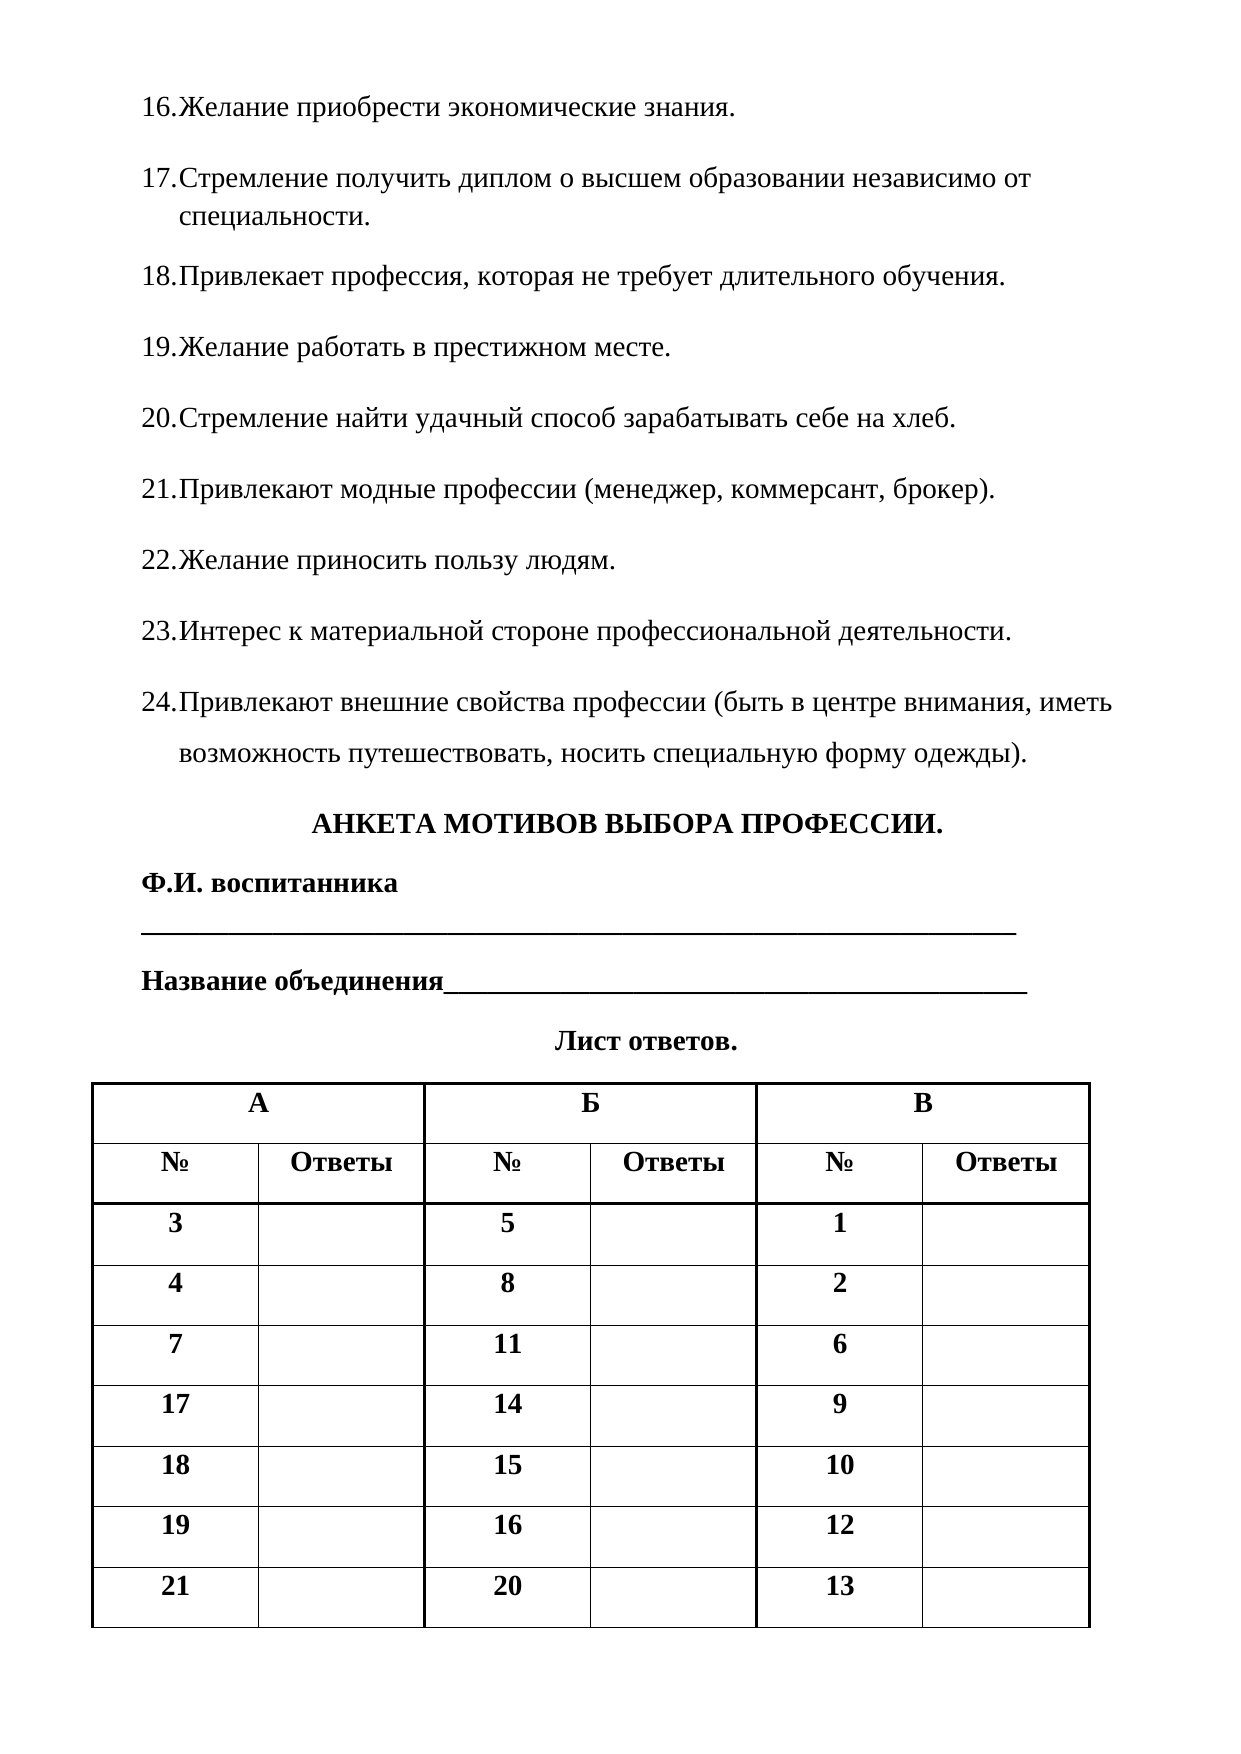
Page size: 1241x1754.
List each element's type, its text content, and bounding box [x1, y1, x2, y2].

table_cell [259, 1447, 423, 1506]
text Название объединения________________________________________ [141, 963, 1152, 997]
table_cell [591, 1507, 755, 1567]
table_cell [923, 1266, 1088, 1325]
table_cell 12 [758, 1507, 922, 1567]
table_cell [259, 1507, 423, 1567]
table_cell 19 [94, 1507, 258, 1567]
list Привлекают внешние свойства профессии (быть в центре внимания, иметь возможность путешествовать, носить специальную форму одежды). [141, 684, 1152, 768]
text АНКЕТА МОТИВОВ ВЫБОРА ПРОФЕССИИ. [103, 806, 1152, 839]
list Интерес к материальной стороне профессиональной деятельности. [141, 613, 1152, 647]
text Ф.И. воспитанника ____________________________________________________________ [141, 865, 1152, 937]
table_cell 13 [758, 1568, 922, 1627]
table_cell 7 [94, 1326, 258, 1385]
list Стремление получить диплом о высшем образовании независимо от специальности. [141, 160, 1152, 232]
table_cell [923, 1568, 1088, 1627]
table_cell [259, 1386, 423, 1446]
table_cell 15 [426, 1447, 590, 1506]
table_cell Ответы [591, 1144, 755, 1202]
table_cell 3 [94, 1205, 258, 1264]
table_cell 2 [758, 1266, 922, 1325]
table_cell [259, 1266, 423, 1325]
table_cell [923, 1326, 1088, 1385]
table_cell [591, 1447, 755, 1506]
table_cell 6 [758, 1326, 922, 1385]
table_cell № [758, 1144, 922, 1202]
list Желание работать в престижном месте. [141, 329, 1152, 362]
table_cell [591, 1326, 755, 1385]
table_cell 21 [94, 1568, 258, 1627]
table_cell 10 [758, 1447, 922, 1506]
table_cell [923, 1386, 1088, 1446]
table_cell 17 [94, 1386, 258, 1446]
list Привлекают модные профессии (менеджер, коммерсант, брокер). [141, 471, 1152, 505]
table_header А [94, 1085, 423, 1143]
list Желание приносить пользу людям. [141, 542, 1152, 576]
table_cell [923, 1205, 1088, 1264]
table_cell 14 [426, 1386, 590, 1446]
table_cell Ответы [259, 1144, 423, 1202]
table_cell [923, 1447, 1088, 1506]
list Желание приобрести экономические знания. [141, 89, 1152, 122]
table_cell 11 [426, 1326, 590, 1385]
table_cell 9 [758, 1386, 922, 1446]
table_cell [923, 1507, 1088, 1567]
list Привлекает профессия, которая не требует длительного обучения. [141, 258, 1152, 291]
table_cell [259, 1326, 423, 1385]
table_cell [591, 1205, 755, 1264]
table_cell Ответы [923, 1144, 1088, 1202]
table_header Б [426, 1085, 755, 1143]
table_cell 20 [426, 1568, 590, 1627]
table_cell 18 [94, 1447, 258, 1506]
text Лист ответов. [141, 1023, 1152, 1056]
table_cell [591, 1266, 755, 1325]
table_header В [758, 1085, 1088, 1143]
list Стремление найти удачный способ зарабатывать себе на хлеб. [141, 400, 1152, 433]
table_cell [259, 1205, 423, 1264]
table_cell [591, 1386, 755, 1446]
table_cell [591, 1568, 755, 1627]
table_cell 1 [758, 1205, 922, 1264]
table_cell 8 [426, 1266, 590, 1325]
table_cell № [426, 1144, 590, 1202]
table_cell [259, 1568, 423, 1627]
table_cell 16 [426, 1507, 590, 1567]
table_cell 4 [94, 1266, 258, 1325]
table_cell 5 [426, 1205, 590, 1264]
table_cell № [94, 1144, 258, 1202]
